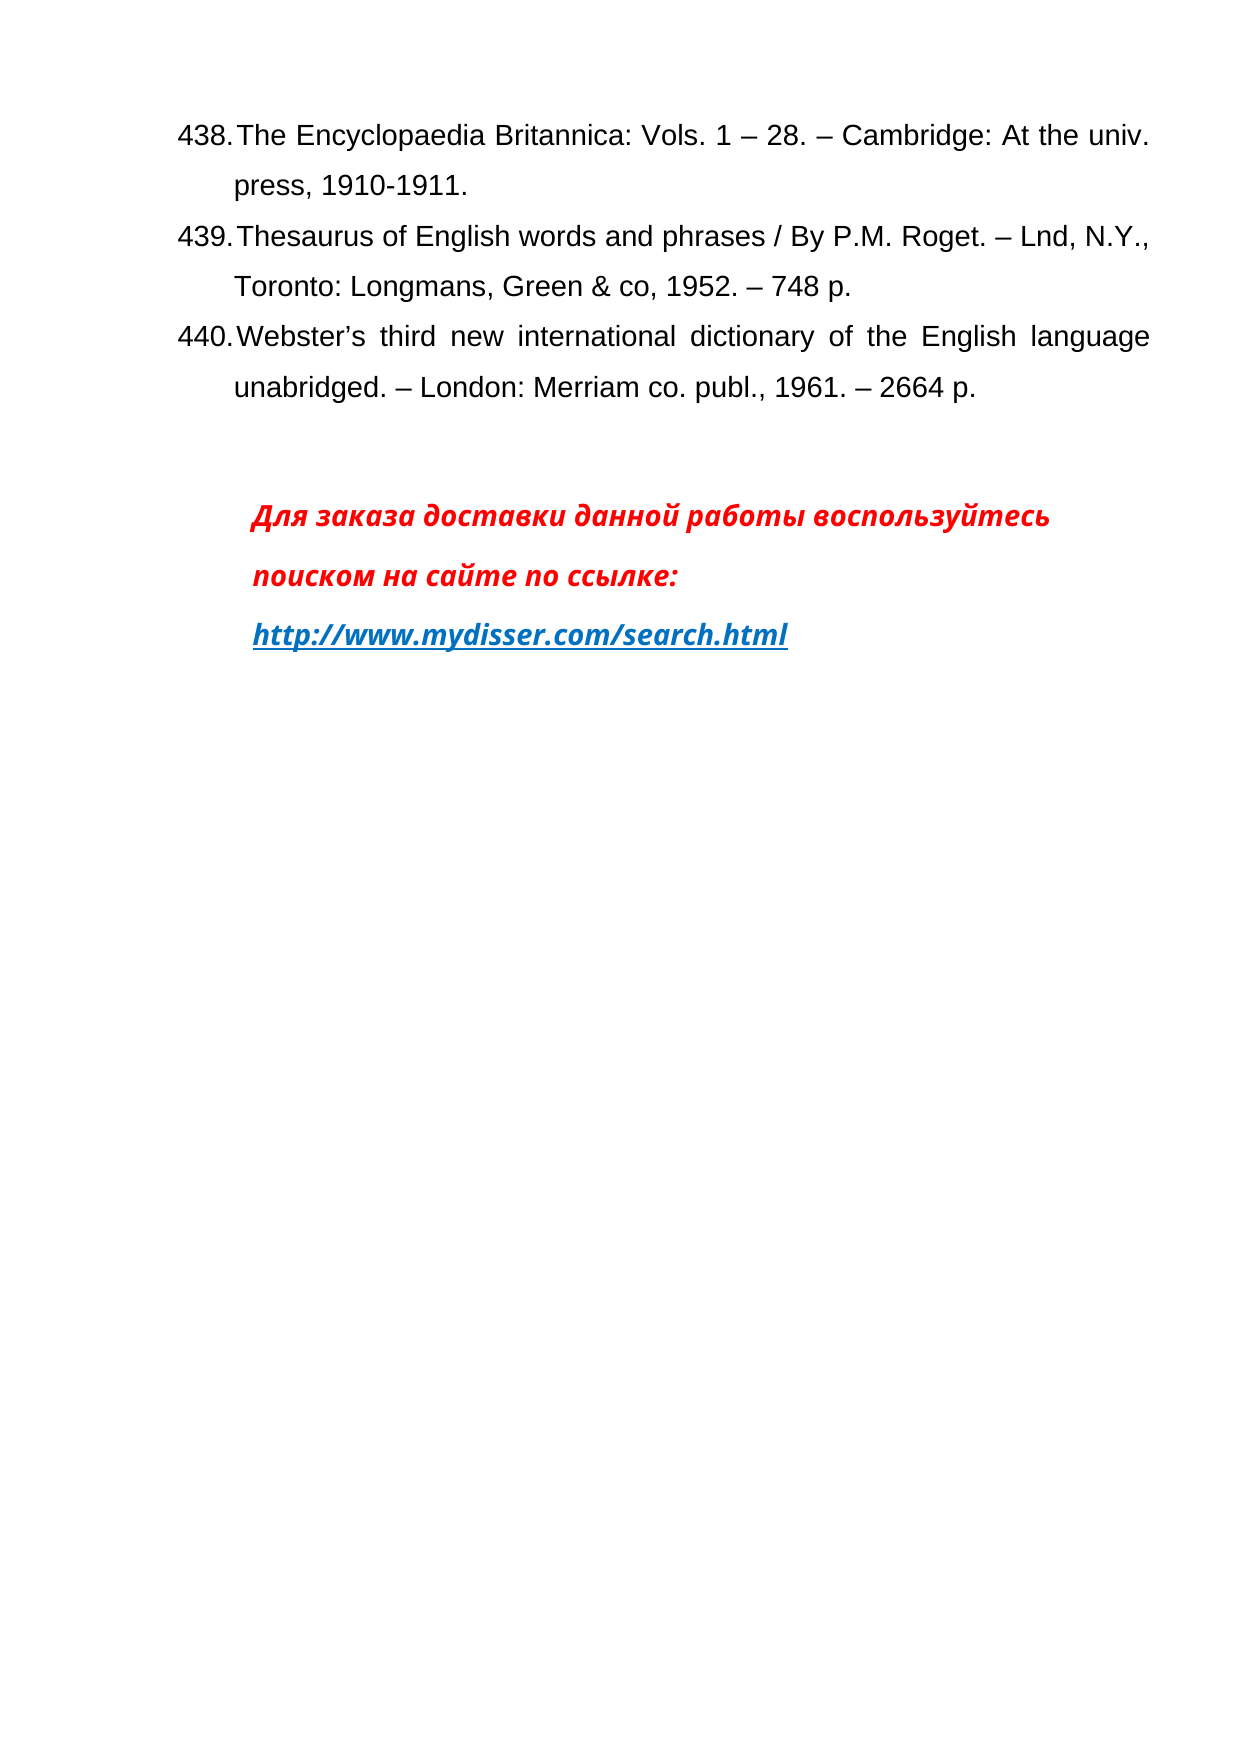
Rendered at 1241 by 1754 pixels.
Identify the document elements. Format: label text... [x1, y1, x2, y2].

list Webster’s third new international dictionary of the English language unabridged. – London: Merriam co. publ., 1961. – 2664 p. [177, 319, 1152, 403]
list Thesaurus of English words and phrases / By P.M. Roget. – Lnd, N.Y., Toronto: Longmans, Green & co, 1952. – 748 p. [177, 219, 1152, 303]
list The Encyclopaedia Britannica: Vols. 1 – 28. – Cambridge: At the univ. press, 1910-1911. [177, 118, 1152, 202]
subtitle Для заказа доставки данной работы воспользуйтесь поиском на сайте по ссылке: http://www.mydisser.com/search.html [252, 495, 1130, 654]
